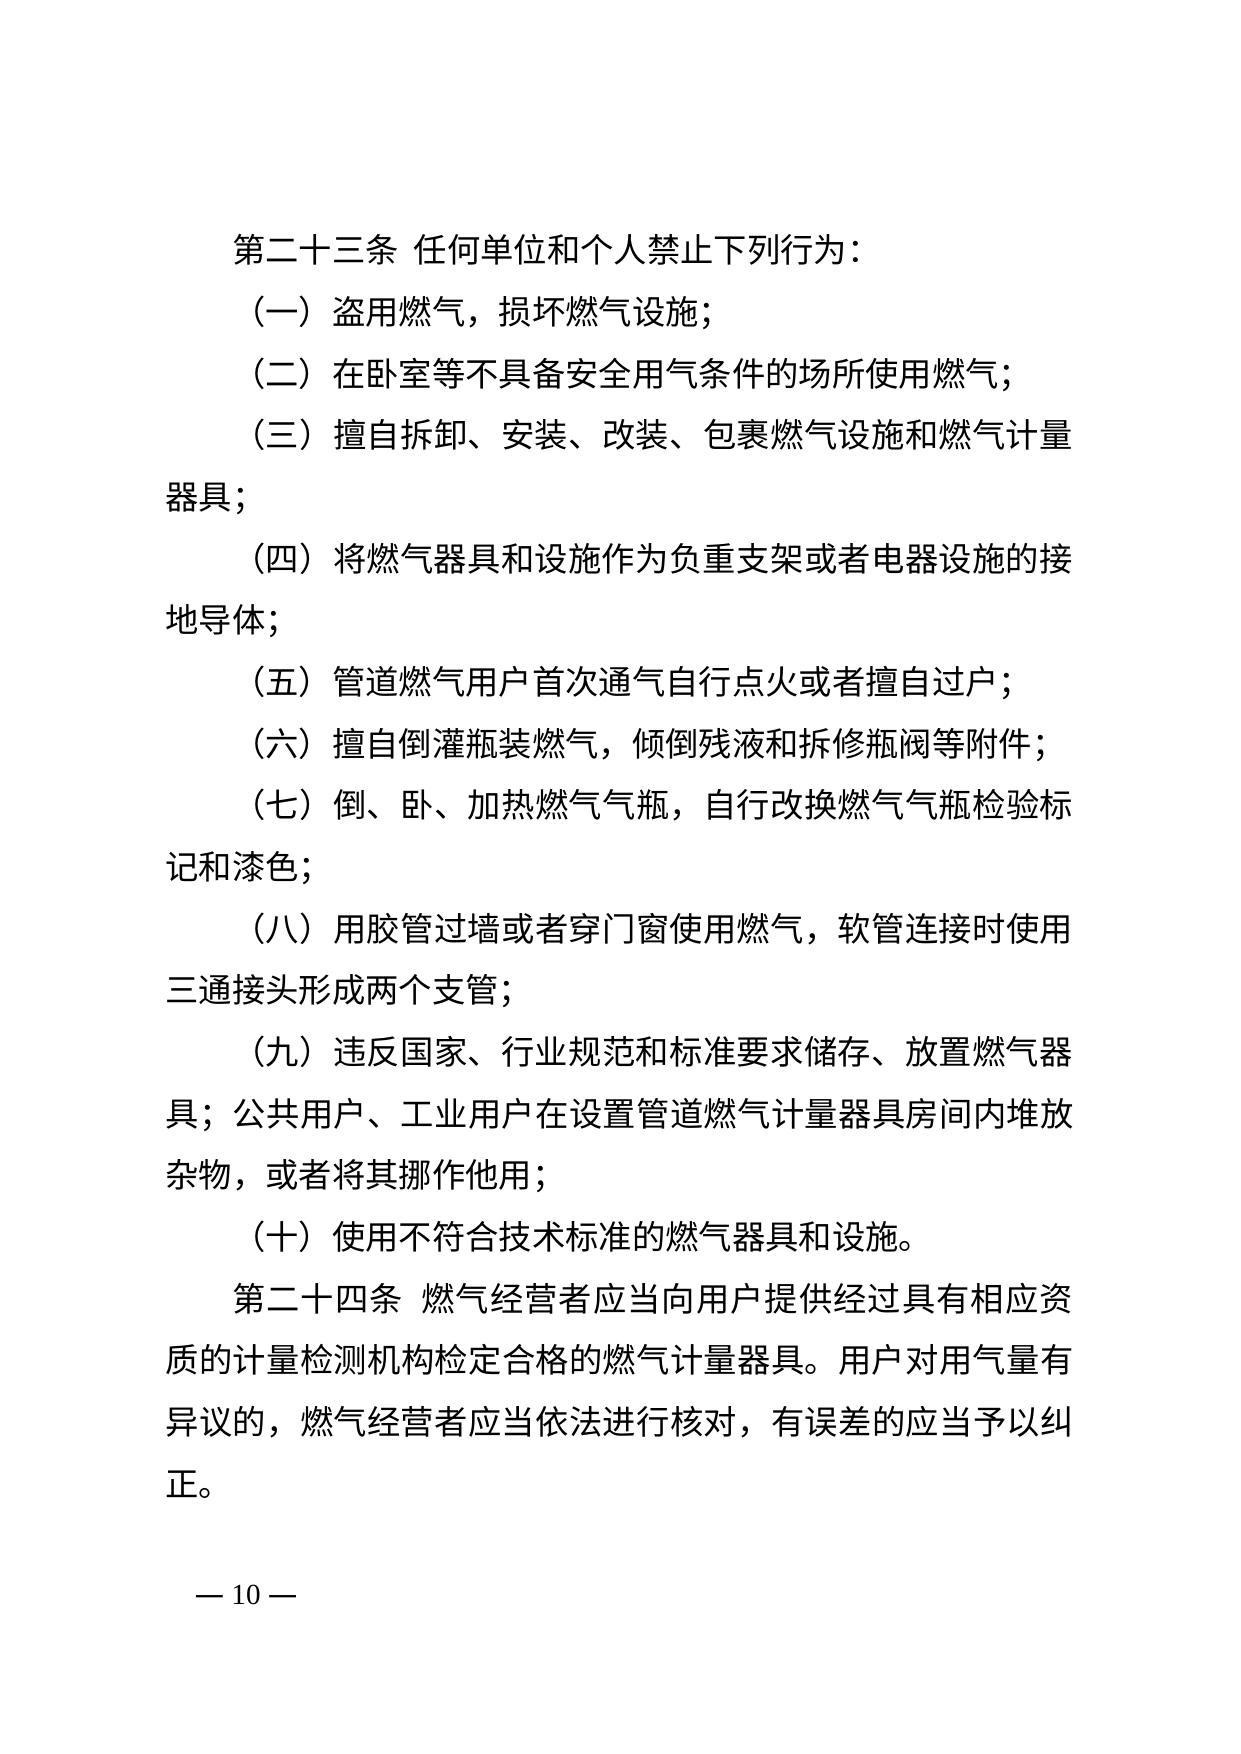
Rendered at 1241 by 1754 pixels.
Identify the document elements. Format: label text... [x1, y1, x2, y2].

text （五）管道燃气用户首次通气自行点火或者擅自过户； [165, 645, 1075, 707]
text （一）盗用燃气，损坏燃气设施； [165, 275, 1075, 337]
text 第二十三条 任何单位和个人禁止下列行为： [165, 214, 1075, 275]
text （二）在卧室等不具备安全用气条件的场所使用燃气； [165, 337, 1075, 399]
text （七）倒、卧、加热燃气气瓶，自行改换燃气气瓶检验标记和漆色； [165, 769, 1075, 892]
text （三）擅自拆卸、安装、改装、包裹燃气设施和燃气计量器具； [165, 399, 1075, 522]
text （四）将燃气器具和设施作为负重支架或者电器设施的接地导体； [165, 522, 1075, 645]
text （八）用胶管过墙或者穿门窗使用燃气，软管连接时使用三通接头形成两个支管； [165, 892, 1075, 1015]
text （六）擅自倒灌瓶装燃气，倾倒残液和拆修瓶阀等附件； [165, 707, 1075, 769]
text 第二十四条 燃气经营者应当向用户提供经过具有相应资质的计量检测机构检定合格的燃气计量器具。用户对用气量有异议的，燃气经营者应当依法进行核对，有误差的应当予以纠正。 [165, 1262, 1075, 1509]
text （九）违反国家、行业规范和标准要求储存、放置燃气器具；公共用户、工业用户在设置管道燃气计量器具房间内堆放杂物，或者将其挪作他用； [165, 1015, 1075, 1200]
text （十）使用不符合技术标准的燃气器具和设施。 [165, 1200, 1075, 1262]
